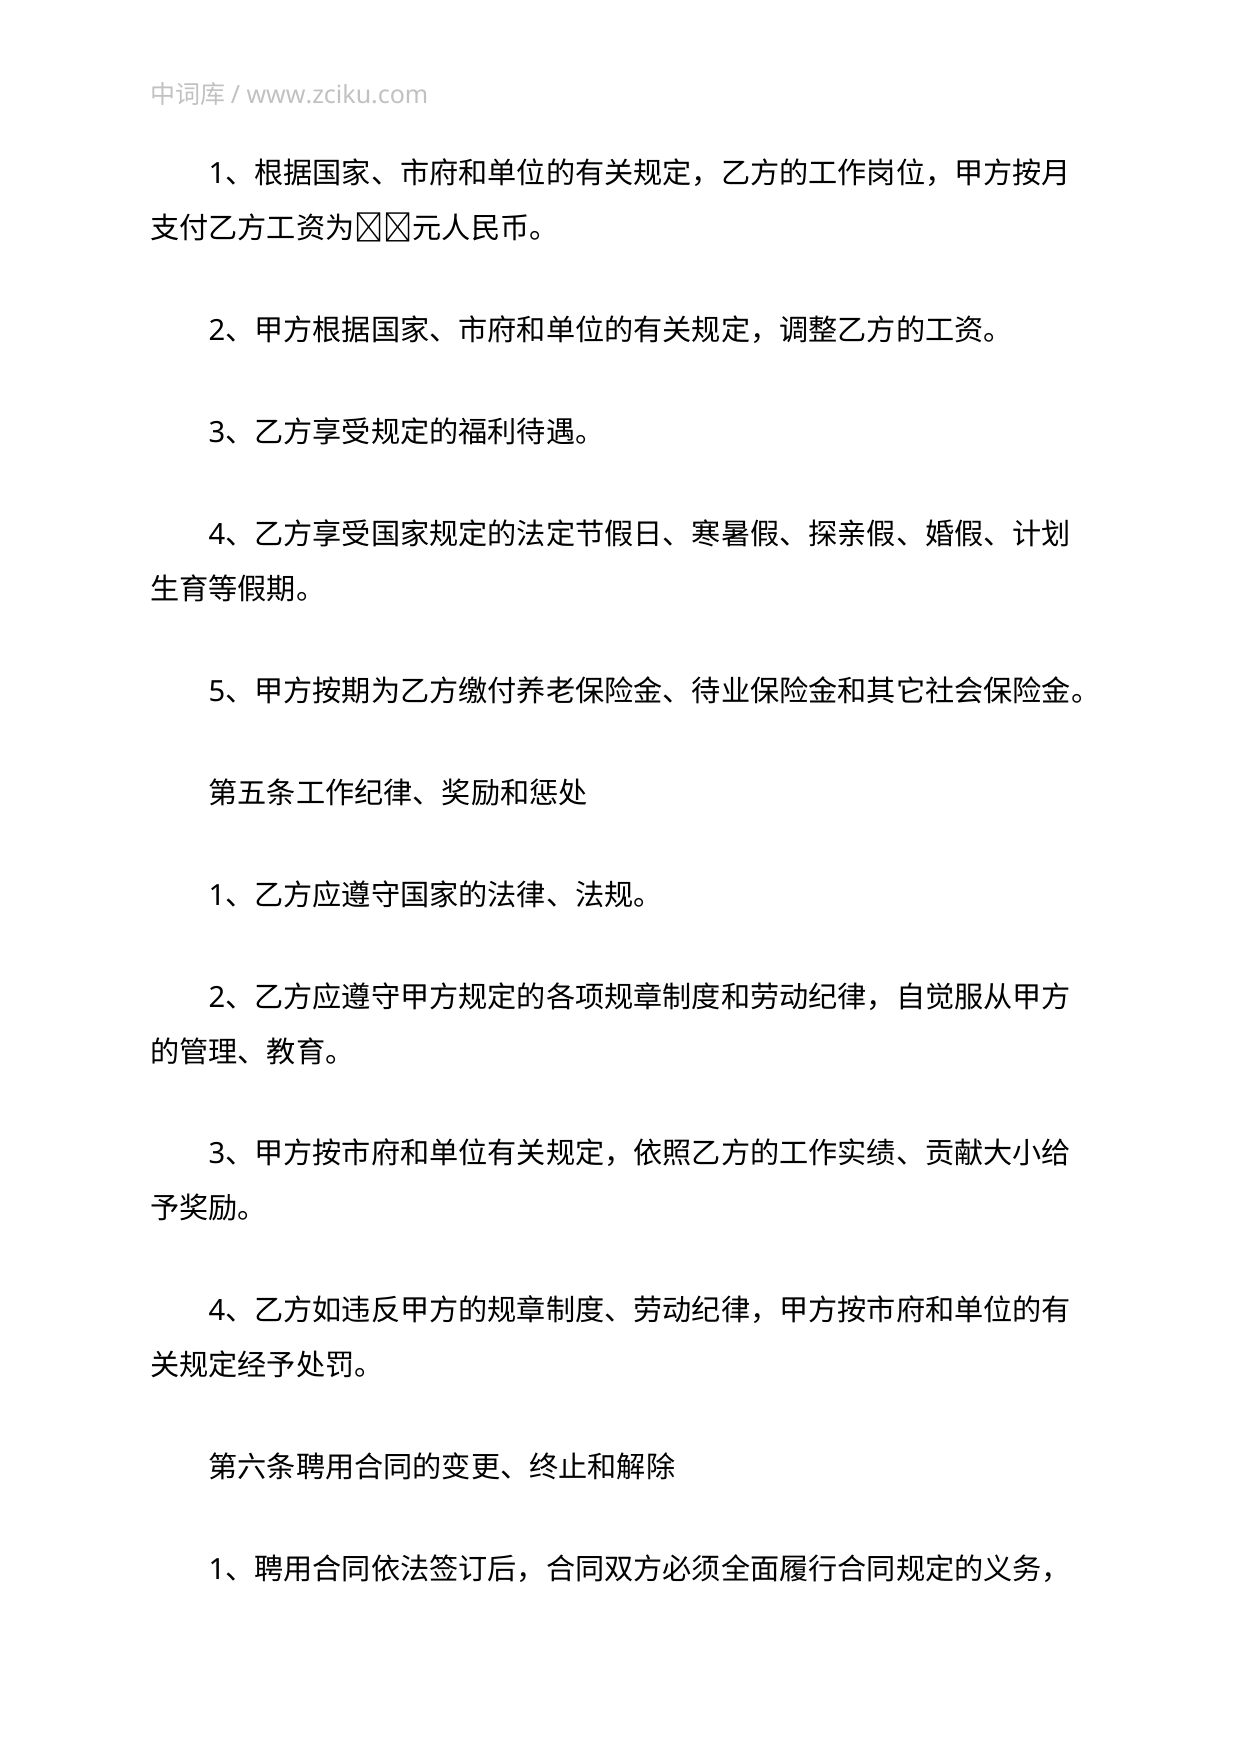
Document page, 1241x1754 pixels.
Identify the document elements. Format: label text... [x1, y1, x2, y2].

text 1、根据国家、市府和单位的有关规定，乙方的工作岗位，甲方按月支付乙方工资为元人民币。 [150, 150, 1090, 247]
text 1、乙方应遵守国家的法律、法规。 [150, 871, 1090, 914]
text 第五条工作纪律、奖励和惩处 [150, 769, 1090, 812]
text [150, 1545, 1090, 1588]
text 第六条聘用合同的变更、终止和解除 [150, 1443, 1090, 1486]
text 4、乙方享受国家规定的法定节假日、寒暑假、探亲假、婚假、计划生育等假期。 [150, 511, 1090, 608]
text 3、甲方按市府和单位有关规定，依照乙方的工作实绩、贡献大小给予奖励。 [150, 1130, 1090, 1227]
text 2、乙方应遵守甲方规定的各项规章制度和劳动纪律，自觉服从甲方的管理、教育。 [150, 973, 1090, 1071]
text 3、乙方享受规定的福利待遇。 [150, 409, 1090, 451]
text 2、甲方根据国家、市府和单位的有关规定，调整乙方的工资。 [150, 307, 1090, 349]
text 4、乙方如违反甲方的规章制度、劳动纪律，甲方按市府和单位的有关规定经予处罚。 [150, 1287, 1090, 1384]
text 5、甲方按期为乙方缴付养老保险金、待业保险金和其它社会保险金。 [150, 667, 1090, 710]
